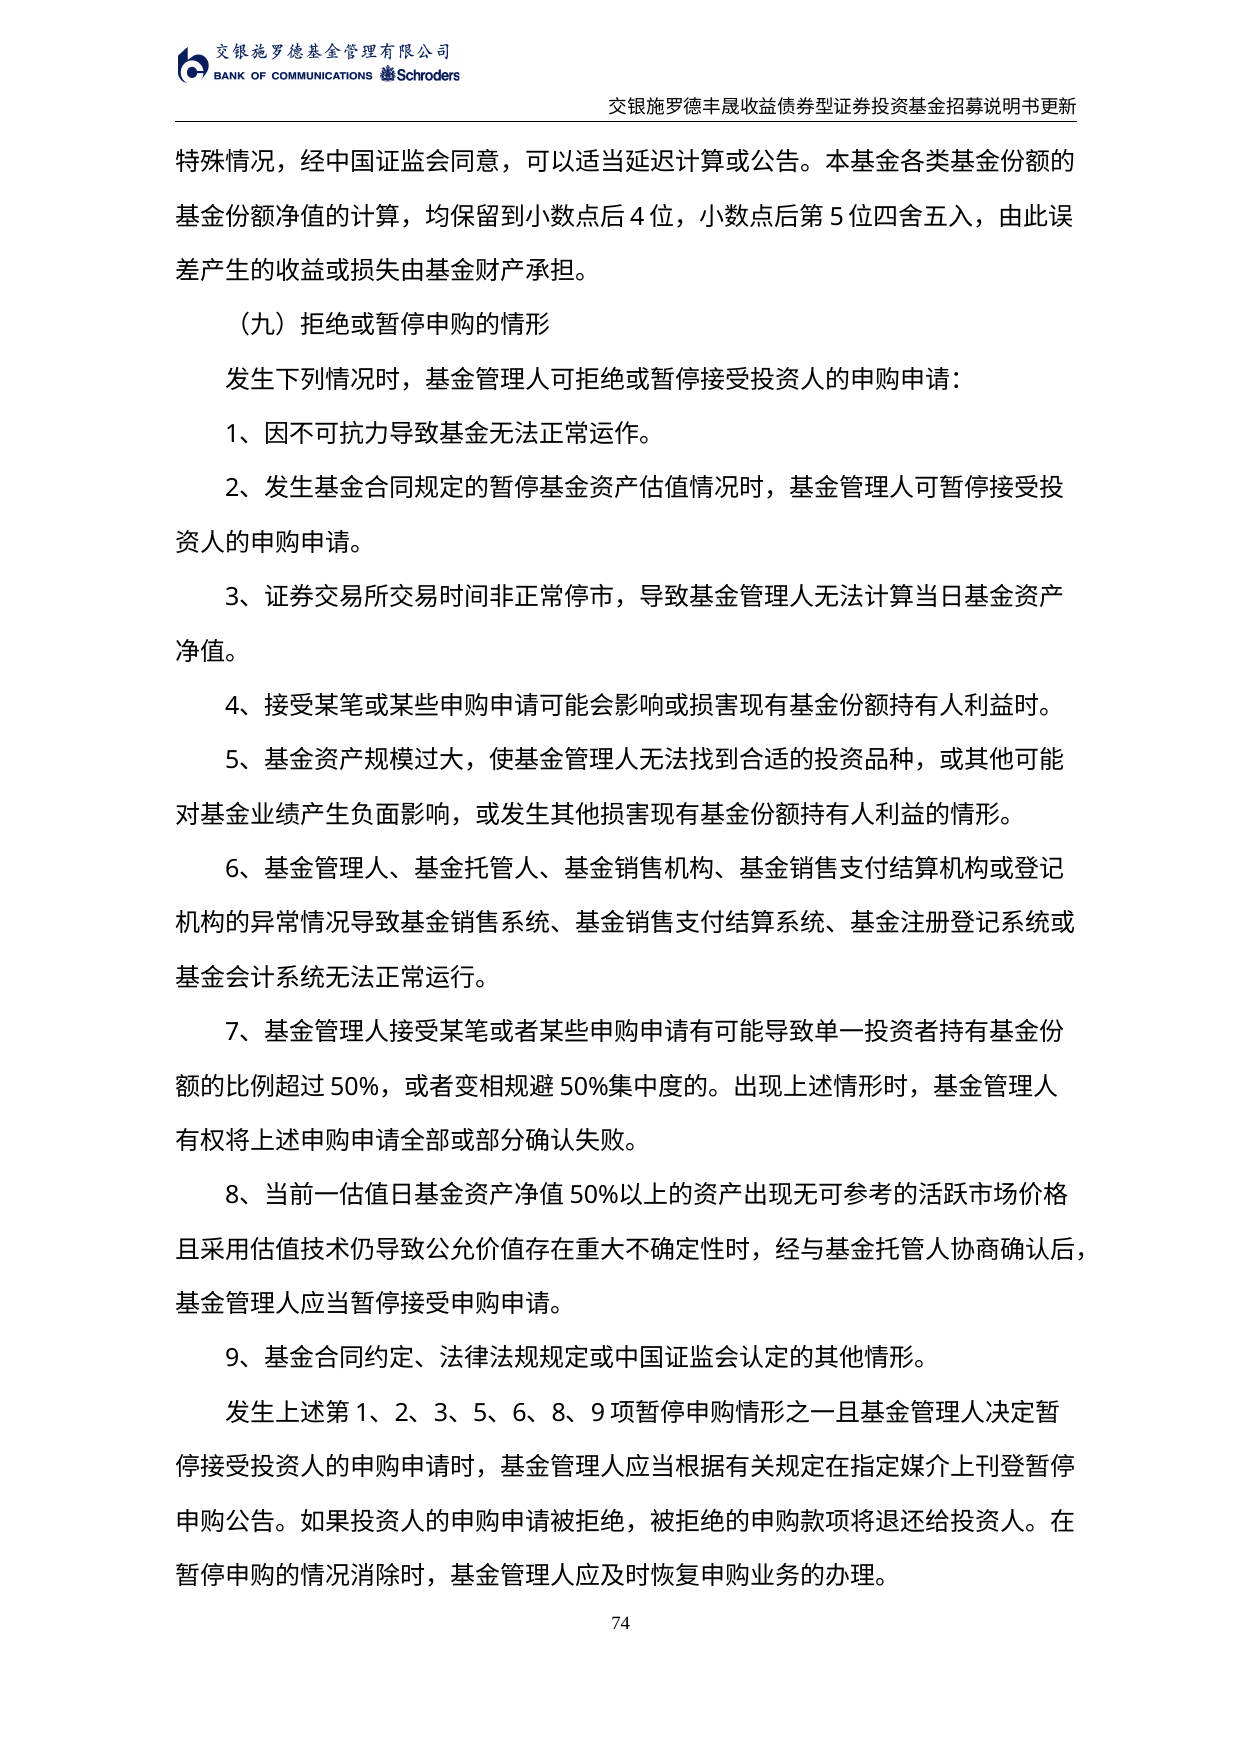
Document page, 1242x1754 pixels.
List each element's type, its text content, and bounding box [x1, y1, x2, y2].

text 7、基金管理人接受某笔或者某些申购申请有可能导致单一投资者持有基金份额的比例超过50%，或者变相规避50%集中度的。出现上述情形时，基金管理人有权将上述申购申请全部或部分确认失败。 [175, 1012, 1077, 1157]
text 4、接受某笔或某些申购申请可能会影响或损害现有基金份额持有人利益时。 [175, 685, 1077, 722]
picture [178, 43, 460, 83]
text 3、证券交易所交易时间非正常停市，导致基金管理人无法计算当日基金资产净值。 [175, 577, 1077, 667]
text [175, 142, 1077, 287]
text 5、基金资产规模过大，使基金管理人无法找到合适的投资品种，或其他可能对基金业绩产生负面影响，或发生其他损害现有基金份额持有人利益的情形。 [175, 740, 1077, 830]
text 发生上述第1、2、3、5、6、8、9项暂停申购情形之一且基金管理人决定暂停接受投资人的申购申请时，基金管理人应当根据有关规定在指定媒介上刊登暂停申购公告。如果投资人的申购申请被拒绝，被拒绝的申购款项将退还给投资人。在暂停申购的情况消除时，基金管理人应及时恢复申购业务的办理。 [175, 1392, 1077, 1592]
text 9、基金合同约定、法律法规规定或中国证监会认定的其他情形。 [175, 1338, 1077, 1374]
text 6、基金管理人、基金托管人、基金销售机构、基金销售支付结算机构或登记机构的异常情况导致基金销售系统、基金销售支付结算系统、基金注册登记系统或基金会计系统无法正常运行。 [175, 848, 1077, 993]
text 8、当前一估值日基金资产净值50%以上的资产出现无可参考的活跃市场价格且采用估值技术仍导致公允价值存在重大不确定性时，经与基金托管人协商确认后，基金管理人应当暂停接受申购申请。 [175, 1175, 1077, 1320]
text （九）拒绝或暂停申购的情形 [175, 305, 1077, 341]
text 发生下列情况时，基金管理人可拒绝或暂停接受投资人的申购申请： [175, 359, 1077, 395]
text 1、因不可抗力导致基金无法正常运作。 [175, 413, 1077, 450]
text 2、发生基金合同规定的暂停基金资产估值情况时，基金管理人可暂停接受投资人的申购申请。 [175, 468, 1077, 558]
